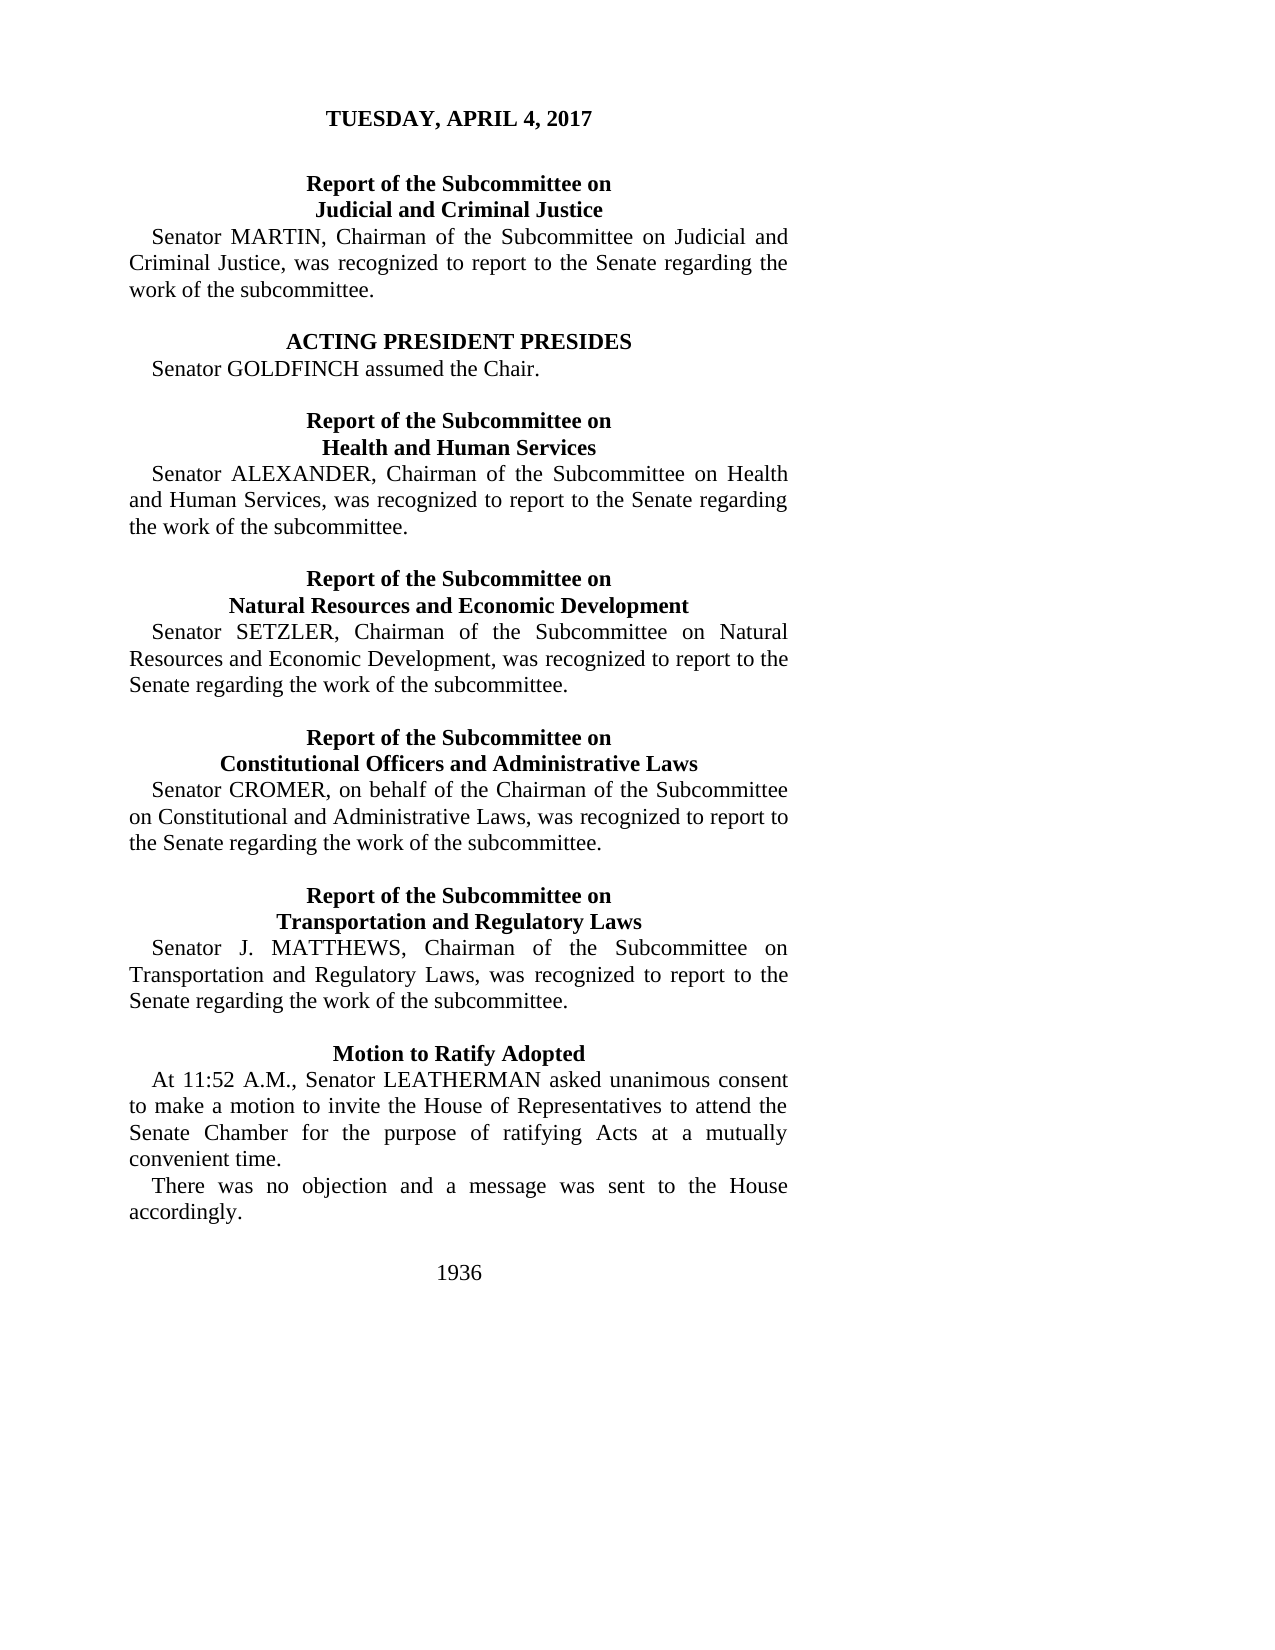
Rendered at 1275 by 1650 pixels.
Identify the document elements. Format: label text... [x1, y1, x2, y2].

text Report of the Subcommittee on [129, 566, 789, 592]
text Senator SETZLER, Chairman of the Subcommittee on Natural Resources and Economic Development, was recognized to report to the Senate regarding the work of the subcommittee. [129, 618, 789, 697]
text Report of the Subcommittee on [129, 170, 789, 197]
text At 11:52 A.M., Senator LEATHERMAN asked unanimous consent to make a motion to invite the House of Representatives to attend the Senate Chamber for the purpose of ratifying Acts at a mutually convenient time. [129, 1066, 789, 1172]
text ACTING PRESIDENT PRESIDES [129, 328, 789, 355]
text Motion to Ratify Adopted [129, 1040, 789, 1066]
text Senator GOLDFINCH assumed the Chair. [129, 355, 789, 381]
text Senator ALEXANDER, Chairman of the Subcommittee on Health and Human Services, was recognized to report to the Senate regarding the work of the subcommittee. [129, 460, 789, 539]
text Senator J. MATTHEWS, Chairman of the Subcommittee on Transportation and Regulatory Laws, was recognized to report to the Senate regarding the work of the subcommittee. [129, 934, 789, 1013]
text Judicial and Criminal Justice [129, 197, 789, 223]
text Senator MARTIN, Chairman of the Subcommittee on Judicial and Criminal Justice, was recognized to report to the Senate regarding the work of the subcommittee. [129, 223, 789, 302]
text Report of the Subcommittee on [129, 407, 789, 434]
text Transportation and Regulatory Laws [129, 908, 789, 934]
text Constitutional Officers and Administrative Laws [129, 750, 789, 776]
text Natural Resources and Economic Development [129, 592, 789, 618]
text There was no objection and a message was sent to the House accordingly. [129, 1172, 789, 1224]
text Senator CROMER, on behalf of the Chairman of the Subcommittee on Constitutional and Administrative Laws, was recognized to report to the Senate regarding the work of the subcommittee. [129, 776, 789, 855]
text Report of the Subcommittee on [129, 724, 789, 750]
text Health and Human Services [129, 434, 789, 460]
text Report of the Subcommittee on [129, 882, 789, 908]
